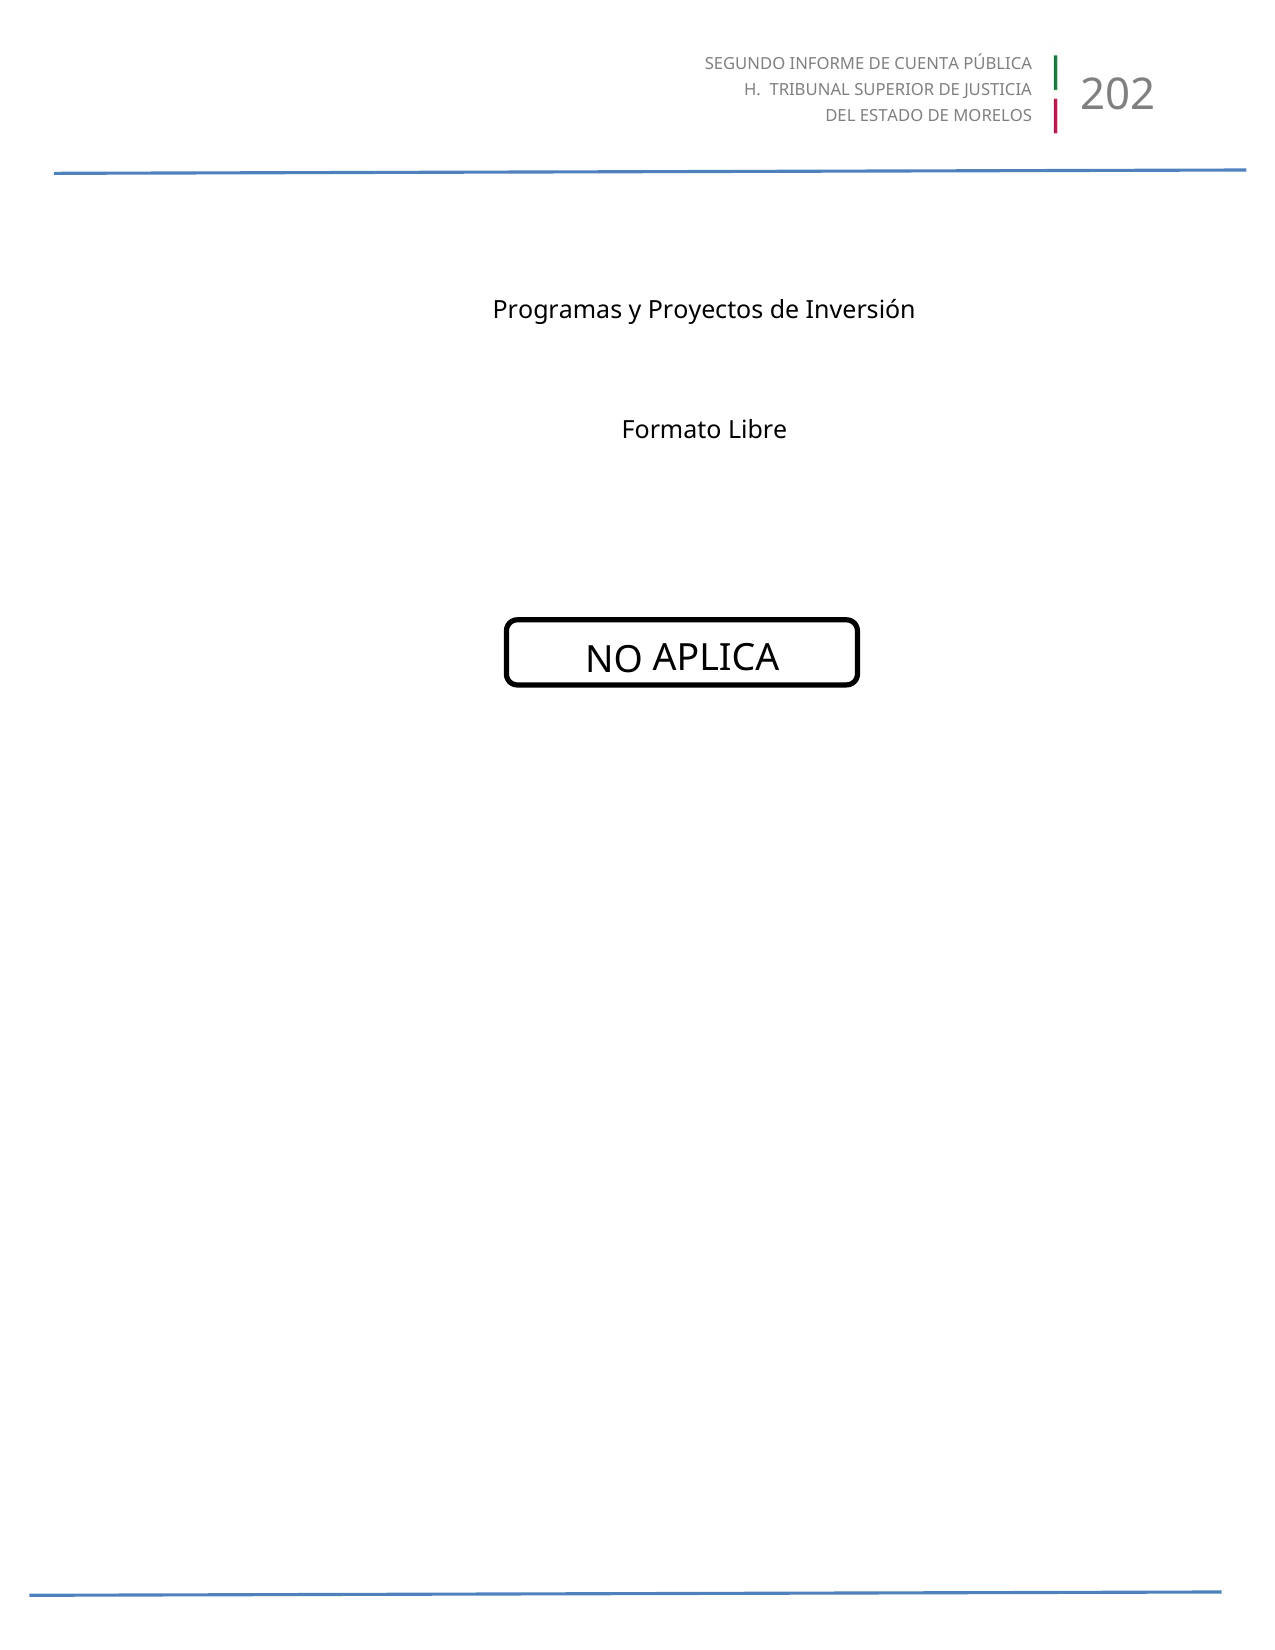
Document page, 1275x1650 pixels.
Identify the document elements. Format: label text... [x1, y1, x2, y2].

text Formato Libre [283, 412, 1125, 446]
picture [1046, 43, 1075, 137]
text Programas y Proyectos de Inversión [283, 292, 1125, 326]
